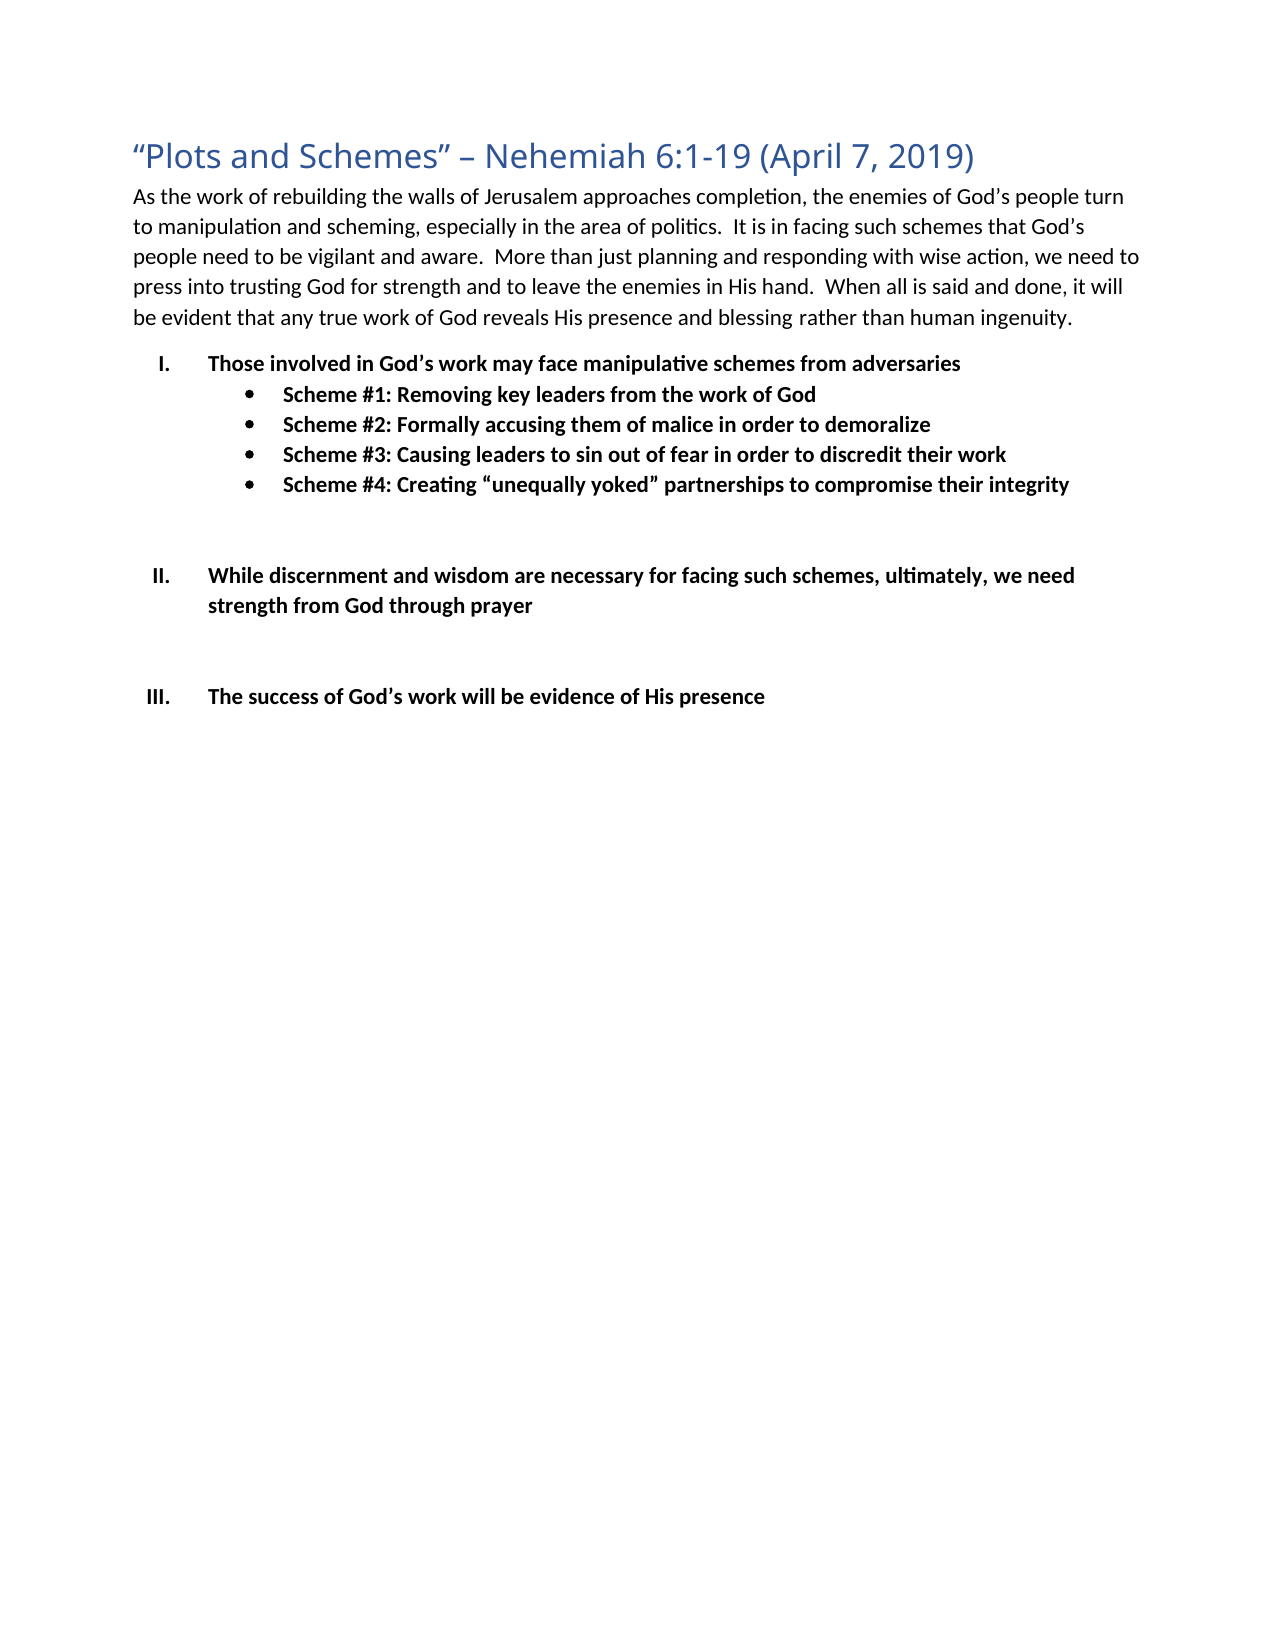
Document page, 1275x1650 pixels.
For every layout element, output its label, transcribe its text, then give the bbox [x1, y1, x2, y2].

list Scheme #4: Creating “unequally yoked” partnerships to compromise their integrity [245, 470, 1142, 498]
list Scheme #1: Removing key leaders from the work of God [245, 380, 1142, 408]
text As the work of rebuilding the walls of Jerusalem approaches completion, the enemies of God’s people turn to manipulation and scheming, especially in the area of politics. It is in facing such schemes that God’s people need to be vigilant and aware. More than just planning and responding with wise action, we need to press into trusting God for strength and to leave the enemies in His hand. When all is said and done, it will be evident that any true work of God reveals His presence and blessing rather than human ingenuity. [133, 182, 1142, 331]
text “Plots and Schemes” – Nehemiah 6:1-19 (April 7, 2019) [133, 133, 1142, 178]
list While discernment and wisdom are necessary for facing such schemes, ultimately, we need strength from God through prayer [170, 561, 1142, 619]
list Scheme #3: Causing leaders to sin out of fear in order to discredit their work [245, 440, 1142, 468]
list Scheme #2: Formally accusing them of malice in order to demoralize [245, 410, 1142, 438]
list Those involved in God’s work may face manipulative schemes from adversaries [170, 349, 1142, 378]
list The success of God’s work will be evidence of His presence [170, 682, 1142, 710]
